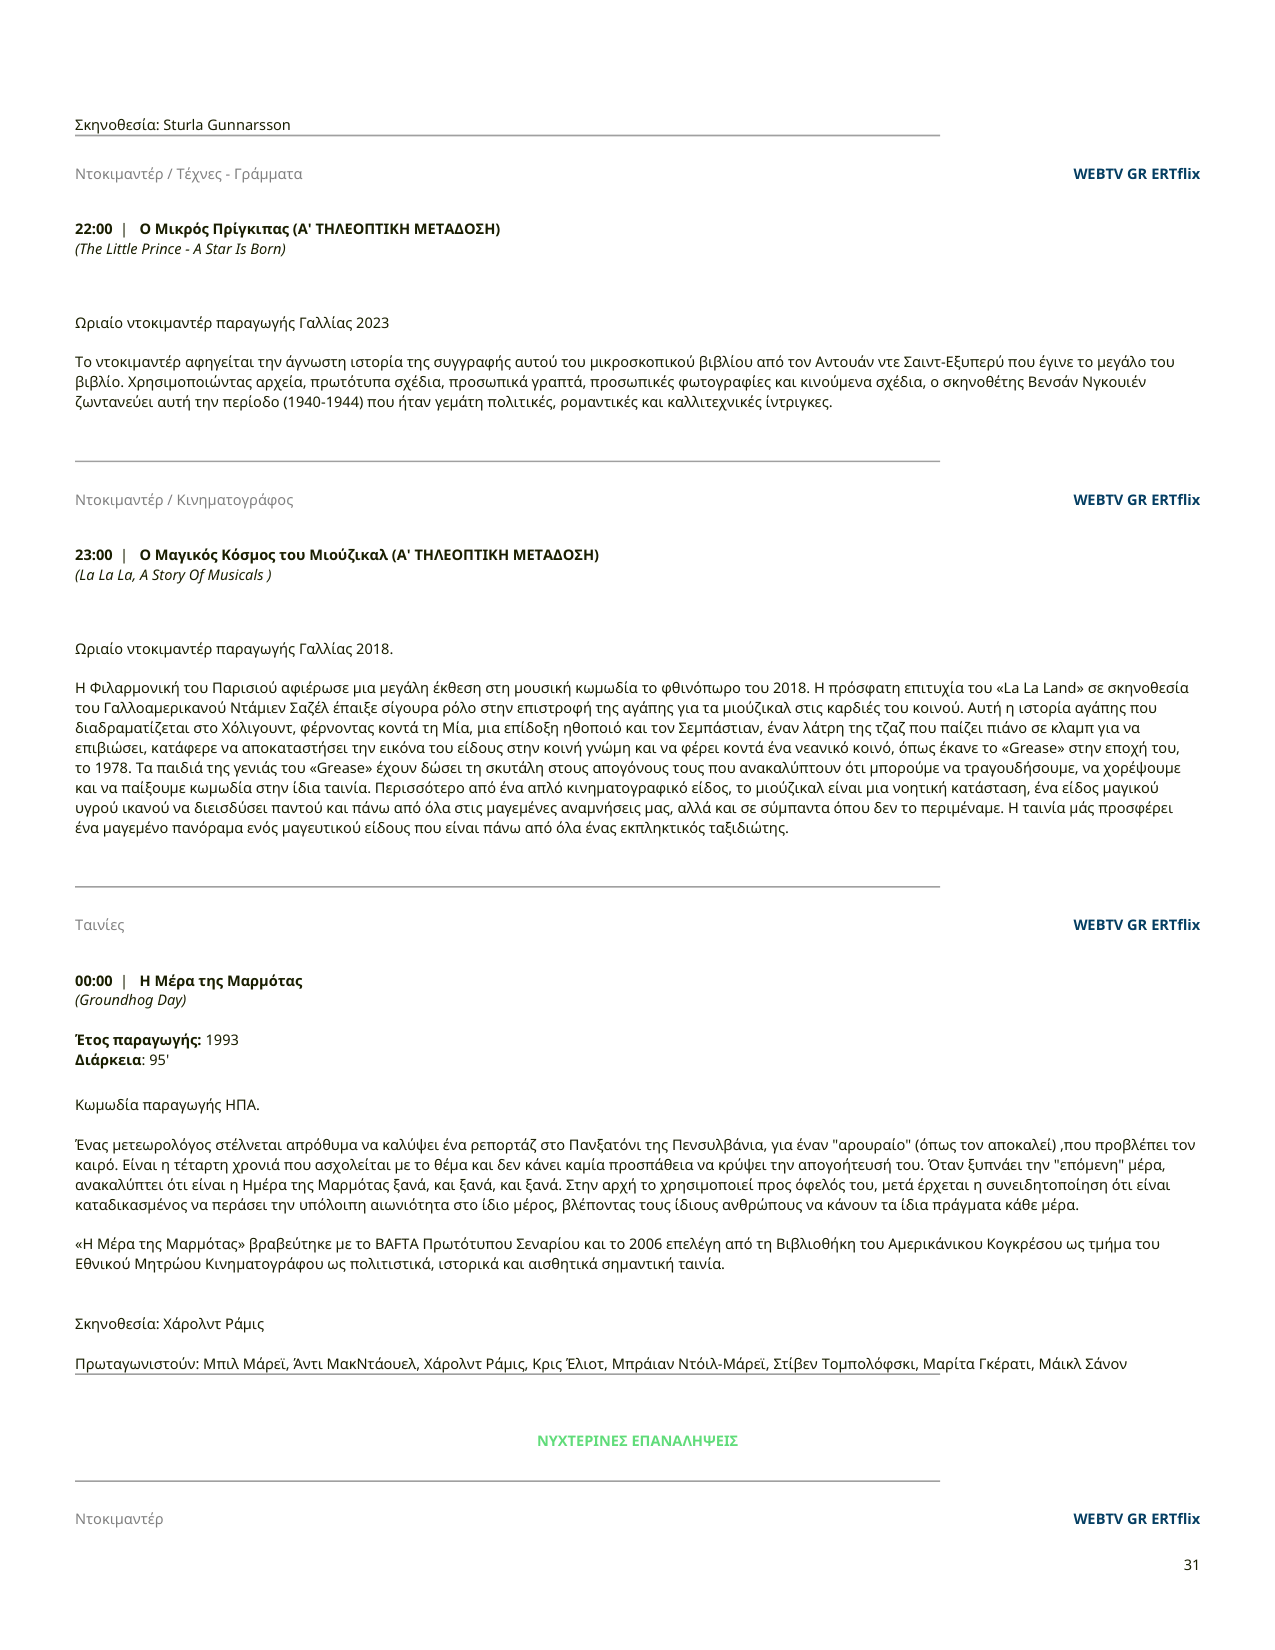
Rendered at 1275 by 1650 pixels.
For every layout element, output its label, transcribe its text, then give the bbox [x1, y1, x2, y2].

text 00:00 | Η Μέρα της Μαρμότας (Groundhog Day) Έτος παραγωγής: 1993 Διάρκεια: 95' [75, 935, 1200, 1070]
table_header WEBTV GR ERTflix [638, 489, 1200, 509]
text Ωριαίο ντοκιμαντέρ παραγωγής Γαλλίας 2023 Το ντοκιμαντέρ αφηγείται την άγνωστη ιστορία της συγγραφής αυτού του μικροσκοπικού βιβλίου από τον Αντουάν ντε Σαιντ-Εξυπερύ που έγινε το μεγάλο του βιβλίο. Χρησιμοποιώντας αρχεία, πρωτότυπα σχέδια, προσωπικά γραπτά, προσωπικές φωτογραφίες και κινούμενα σχέδια, ο σκηνοθέτης Βενσάν Νγκουιέν ζωντανεύει αυτή την περίοδο (1940-1944) που ήταν γεμάτη πολιτικές, ρομαντικές και καλλιτεχνικές ίντριγκες. [75, 312, 1200, 412]
text 22:00 | Ο Μικρός Πρίγκιπας (Α' ΤΗΛΕΟΠΤΙΚΗ ΜΕΤΑΔΟΣΗ) (The Little Prince - A Star Is Born) [75, 183, 1200, 287]
text Σκηνοθεσία: Sturla Gunnarsson [75, 75, 1200, 135]
table_header Ντοκιμαντέρ [75, 1509, 637, 1529]
text Σκηνοθεσία: Χάρολντ Ράμις Πρωταγωνιστούν: Μπιλ Μάρεϊ, Άντι ΜακΝτάουελ, Χάρολντ Ράμις, Κρις Έλιοτ, Μπράιαν Ντόιλ-Μάρεϊ, Στίβεν Τομπολόφσκι, Μαρίτα Γκέρατι, Μάικλ Σάνον [75, 1274, 1200, 1373]
table_header WEBTV GR ERTflix [638, 915, 1200, 935]
table_header WEBTV GR ERTflix [638, 1509, 1200, 1529]
table_header Ντοκιμαντέρ / Κινηματογράφος [75, 489, 637, 509]
table_header Ντοκιμαντέρ / Τέχνες - Γράμματα [75, 164, 637, 183]
text 23:00 | Ο Μαγικός Κόσμος του Μιούζικαλ (Α' ΤΗΛΕΟΠΤΙΚΗ ΜΕΤΑΔΟΣΗ) (La La La, A Story Of Musicals ) [75, 509, 1200, 613]
table_header Ταινίες [75, 915, 637, 935]
text Ωριαίο ντοκιμαντέρ παραγωγής Γαλλίας 2018. Η Φιλαρμονική του Παρισιού αφιέρωσε μια μεγάλη έκθεση στη μουσική κωμωδία το φθινόπωρο του 2018. Η πρόσφατη επιτυχία του «La La Land» σε σκηνοθεσία του Γαλλοαμερικανού Ντάμιεν Σαζέλ έπαιξε σίγουρα ρόλο στην επιστροφή της αγάπης για τα μιούζικαλ στις καρδιές του κοινού. Αυτή η ιστορία αγάπης που διαδραματίζεται στο Χόλιγουντ, φέρνοντας κοντά τη Μία, μια επίδοξη ηθοποιό και τον Σεμπάστιαν, έναν λάτρη της τζαζ που παίζει πιάνο σε κλαμπ για να επιβιώσει, κατάφερε να αποκαταστήσει την εικόνα του είδους στην κοινή γνώμη και να φέρει κοντά ένα νεανικό κοινό, όπως έκανε το «Grease» στην εποχή του, το 1978. Τα παιδιά της γενιάς του «Grease» έχουν δώσει τη σκυτάλη στους απογόνους τους που ανακαλύπτουν ότι μπορούμε να τραγουδήσουμε, να χορέψουμε και να παίξουμε κωμωδία στην ίδια ταινία. Περισσότερο από ένα απλό κινηματογραφικό είδος, το μιούζικαλ είναι μια νοητική κατάσταση, ένα είδος μαγικού υγρού ικανού να διεισδύσει παντού και πάνω από όλα στις μαγεμένες αναμνήσεις μας, αλλά και σε σύμπαντα όπου δεν το περιμέναμε. Η ταινία μάς προσφέρει ένα μαγεμένο πανόραμα ενός μαγευτικού είδους που είναι πάνω από όλα ένας εκπληκτικός ταξιδιώτης. [75, 638, 1200, 837]
text Κωμωδία παραγωγής ΗΠΑ. Ένας μετεωρολόγος στέλνεται απρόθυμα να καλύψει ένα ρεπορτάζ στο Πανξατόνι της Πενσυλβάνια, για έναν "αρουραίο" (όπως τον αποκαλεί) ,που προβλέπει τον καιρό. Είναι η τέταρτη χρονιά που ασχολείται με το θέμα και δεν κάνει καμία προσπάθεια να κρύψει την απογοήτευσή του. Όταν ξυπνάει την "επόμενη" μέρα, ανακαλύπτει ότι είναι η Ημέρα της Μαρμότας ξανά, και ξανά, και ξανά. Στην αρχή το χρησιμοποιεί προς όφελός του, μετά έρχεται η συνειδητοποίηση ότι είναι καταδικασμένος να περάσει την υπόλοιπη αιωνιότητα στο ίδιο μέρος, βλέποντας τους ίδιους ανθρώπους να κάνουν τα ίδια πράγματα κάθε μέρα. «Η Μέρα της Μαρμότας» βραβεύτηκε με το BAFTA Πρωτότυπου Σεναρίου και το 2006 επελέγη από τη Βιβλιοθήκη του Αμερικάνικου Κογκρέσου ως τμήμα του Εθνικού Μητρώου Κινηματογράφου ως πολιτιστικά, ιστορικά και αισθητικά σημαντική ταινία. [75, 1095, 1200, 1274]
text ΝΥΧΤΕΡΙΝΕΣ ΕΠΑΝΑΛΗΨΕΙΣ [75, 1431, 1200, 1451]
table_header WEBTV GR ERTflix [638, 164, 1200, 183]
